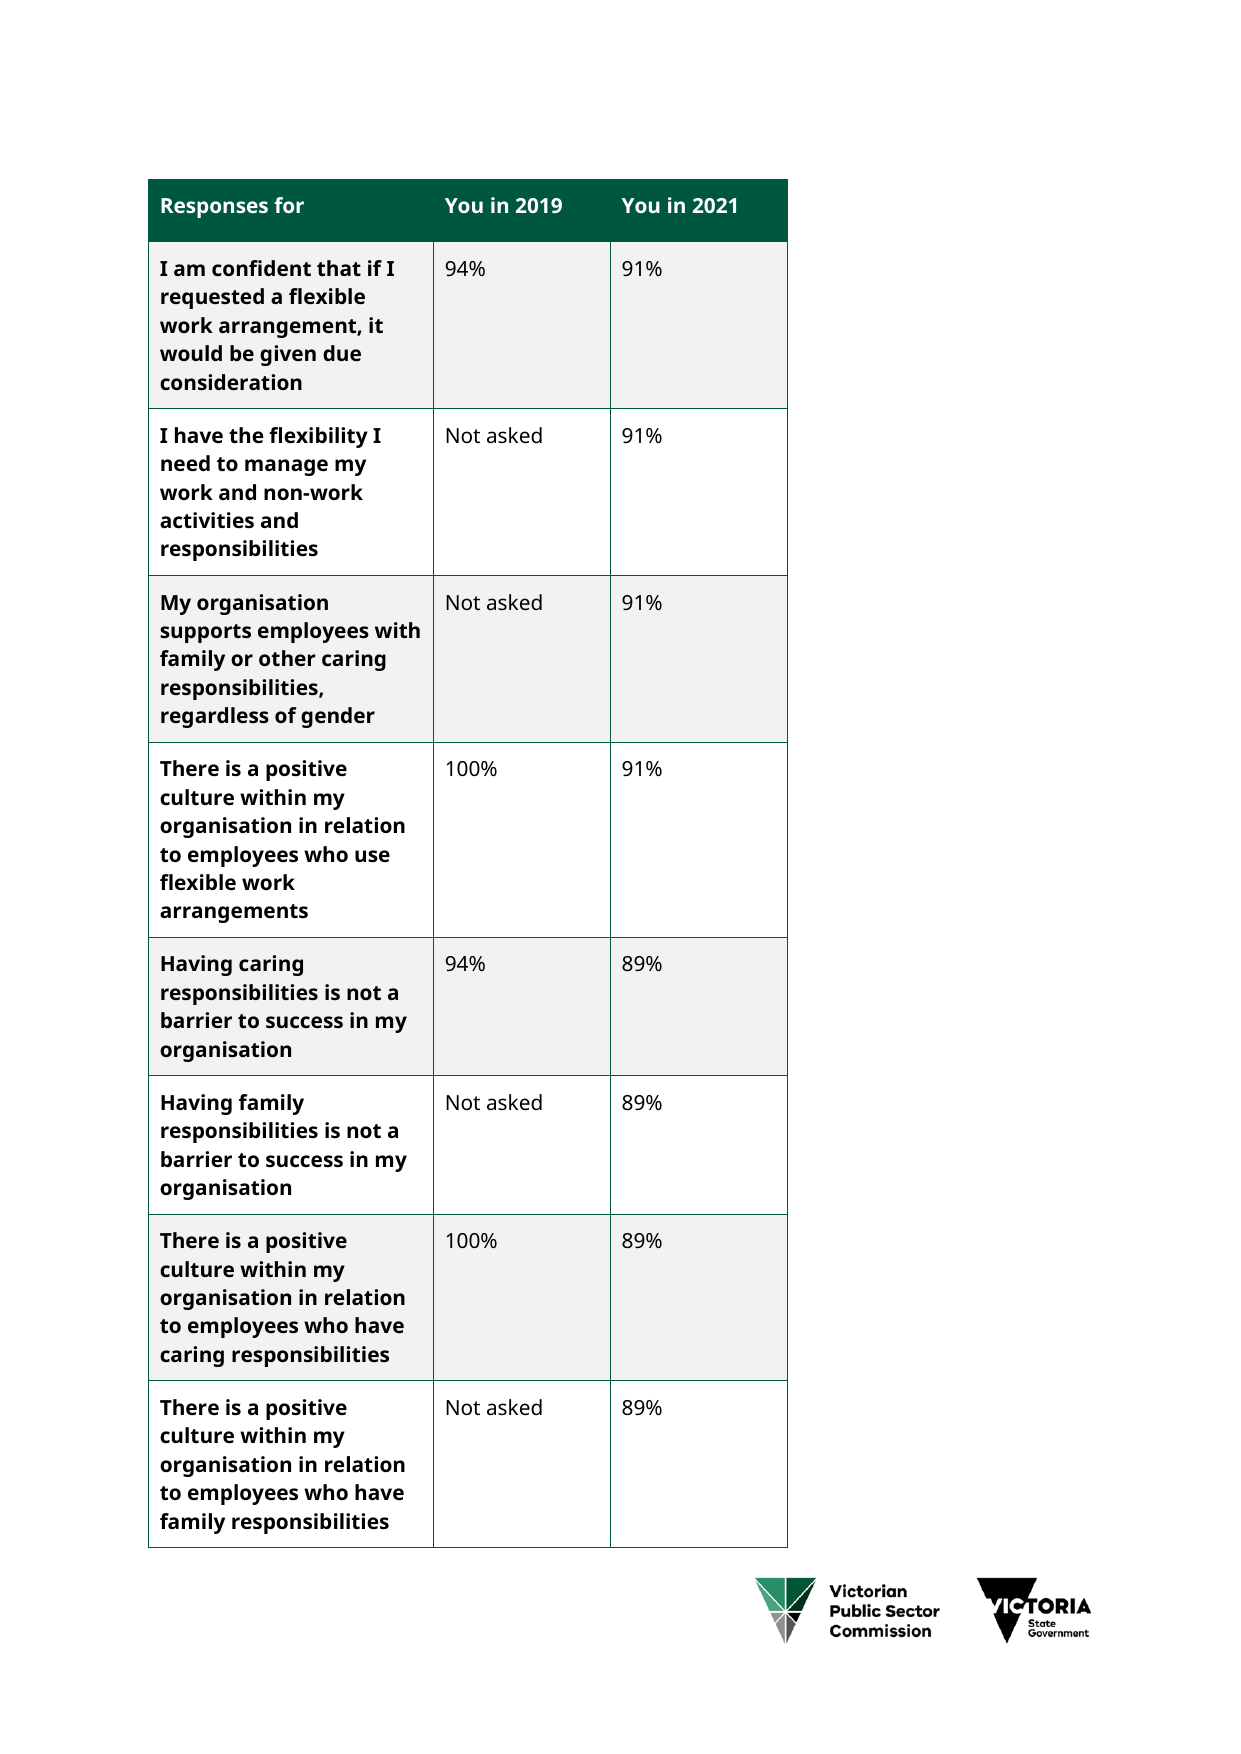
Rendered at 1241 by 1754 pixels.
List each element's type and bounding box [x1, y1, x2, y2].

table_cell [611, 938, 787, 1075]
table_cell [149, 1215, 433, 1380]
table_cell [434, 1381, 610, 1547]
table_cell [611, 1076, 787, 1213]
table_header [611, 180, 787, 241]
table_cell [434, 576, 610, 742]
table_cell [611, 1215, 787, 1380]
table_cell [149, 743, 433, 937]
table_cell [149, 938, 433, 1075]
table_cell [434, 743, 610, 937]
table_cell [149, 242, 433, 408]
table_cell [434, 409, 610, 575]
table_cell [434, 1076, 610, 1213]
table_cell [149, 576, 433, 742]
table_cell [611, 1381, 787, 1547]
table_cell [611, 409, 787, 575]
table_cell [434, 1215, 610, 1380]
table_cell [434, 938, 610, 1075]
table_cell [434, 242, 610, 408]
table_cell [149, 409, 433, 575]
picture [754, 1577, 1093, 1645]
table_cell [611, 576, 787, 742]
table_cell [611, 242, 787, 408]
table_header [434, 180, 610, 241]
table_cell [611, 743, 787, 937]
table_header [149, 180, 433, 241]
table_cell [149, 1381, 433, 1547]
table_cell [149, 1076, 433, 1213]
